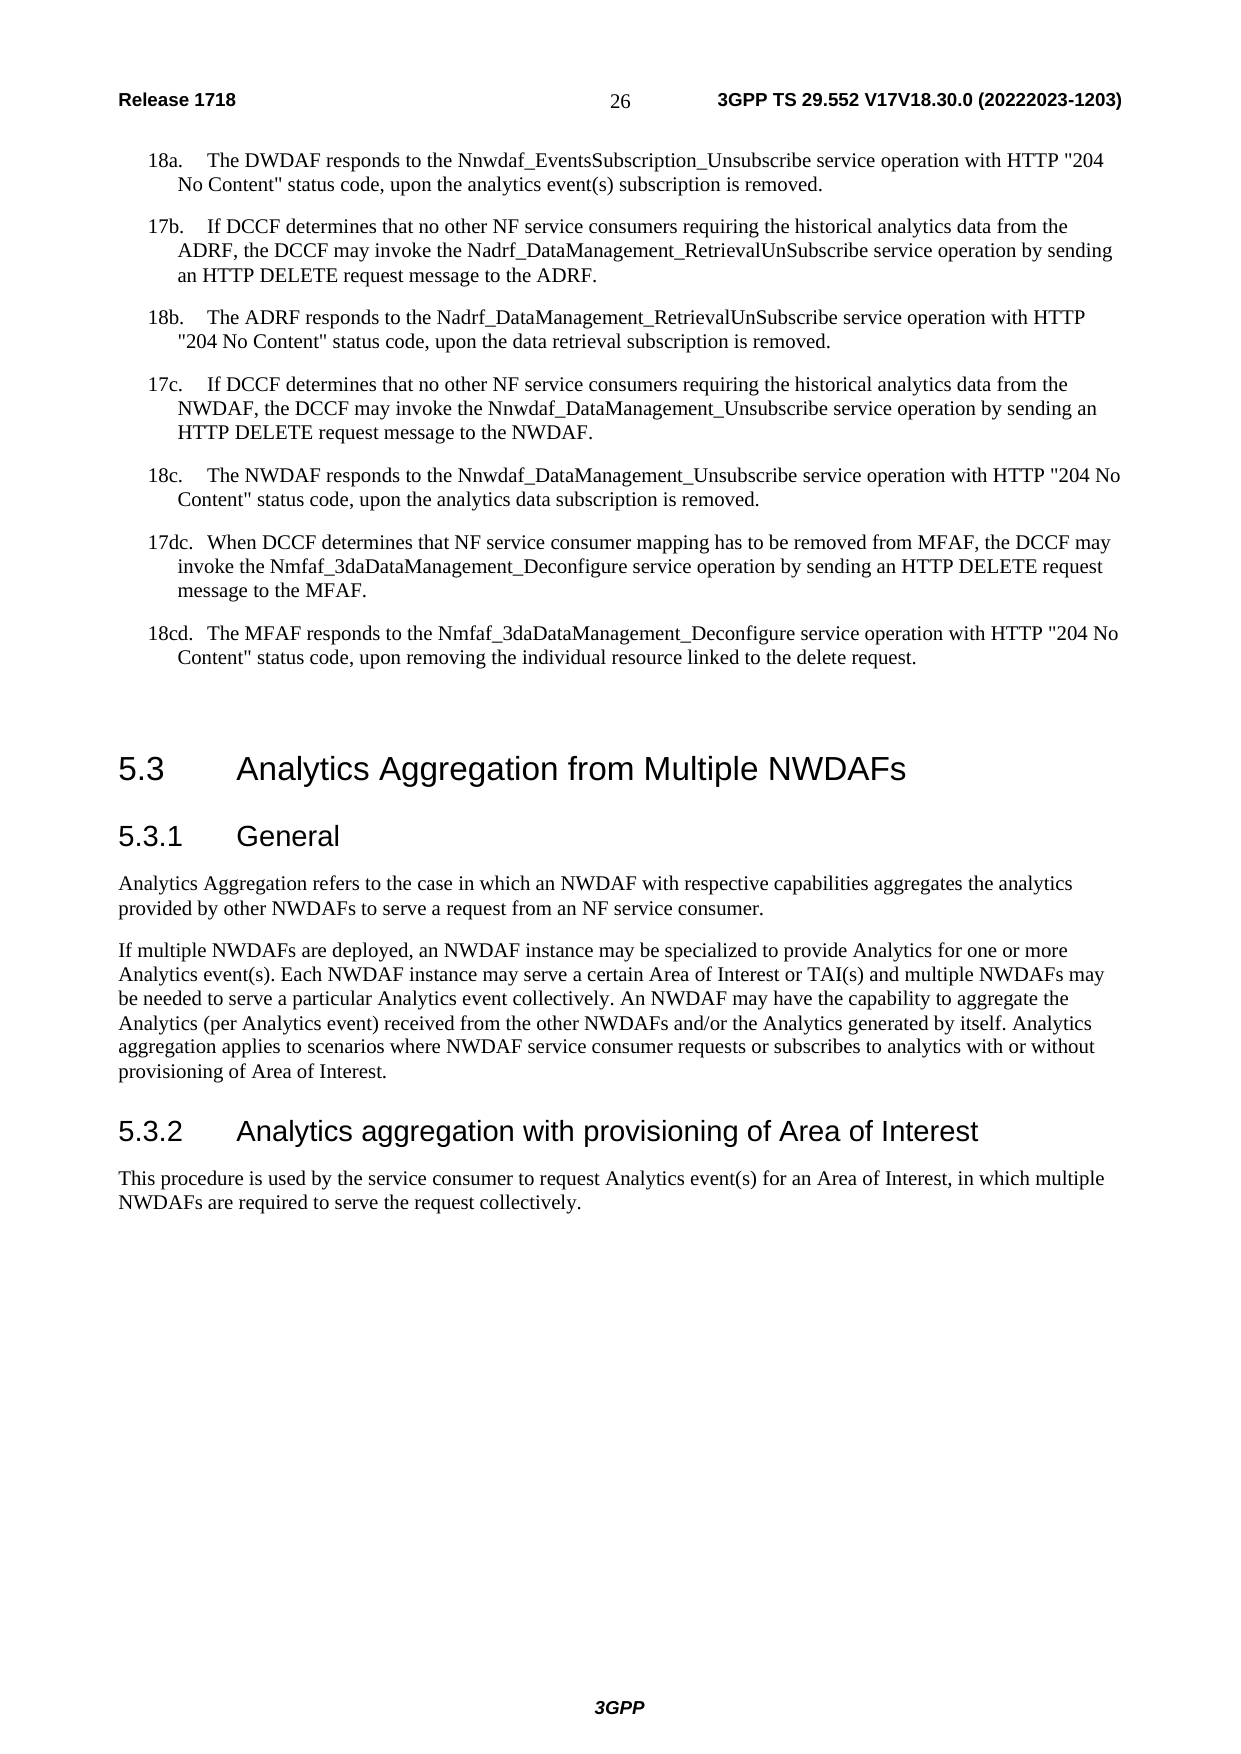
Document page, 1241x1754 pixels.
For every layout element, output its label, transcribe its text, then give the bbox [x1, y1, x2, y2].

text 18. The MFAF responds to the Nmfaf_3daDataManagement_Deconfigure service operation with HTTP "204 No Content" status code, upon removing the individual resource linked to the delete request. [148, 621, 1122, 669]
text If multiple NWDAFs are deployed, an NWDAF instance may be specialized to provide Analytics for one or more Analytics event(s). Each NWDAF instance may serve a certain Area of Interest or TAI(s) and multiple NWDAFs may be needed to serve a particular Analytics event collectively. An NWDAF may have the capability to aggregate the Analytics (per Analytics event) received from the other NWDAFs and/or the Analytics generated by itself. Analytics aggregation applies to scenarios where NWDAF service consumer requests or subscribes to analytics with or without provisioning of Area of Interest. [118, 938, 1122, 1083]
subtitle 5.3.2 Analytics aggregation with provisioning of Area of Interest [118, 1114, 1122, 1147]
text Analytics Aggregation refers to the case in which an NWDAF with respective capabilities aggregates the analytics provided by other NWDAFs to serve a request from an NF service consumer. [118, 871, 1122, 919]
text 18b. The ADRF responds to the Nadrf_DataManagement_RetrievalUnSubscribe service operation with HTTP "204 No Content" status code, upon the data retrieval subscription is removed. [148, 305, 1122, 353]
subtitle 5.3.1 General [118, 819, 1122, 853]
text 17. When DCCF determines that NF service consumer mapping has to be removed from MFAF, the DCCF may invoke the Nmfaf_3daDataManagement_Deconfigure service operation by sending an HTTP DELETE request message to the MFAF. [148, 530, 1122, 602]
text 18a. The DWDAF responds to the Nnwdaf_EventsSubscription_Unsubscribe service operation with HTTP "204 No Content" status code, upon the analytics event(s) subscription is removed. [148, 147, 1122, 196]
subtitle 5.3 Analytics Aggregation from Multiple NWDAFs [118, 749, 1122, 788]
text 17b. If DCCF determines that no other NF service consumers requiring the historical analytics data from the ADRF, the DCCF may invoke the Nadrf_DataManagement_RetrievalUnSubscribe service operation by sending an HTTP DELETE request message to the ADRF. [148, 214, 1122, 287]
text This procedure is used by the service consumer to request Analytics event(s) for an Area of Interest, in which multiple NWDAFs are required to serve the request collectively. [118, 1166, 1122, 1214]
